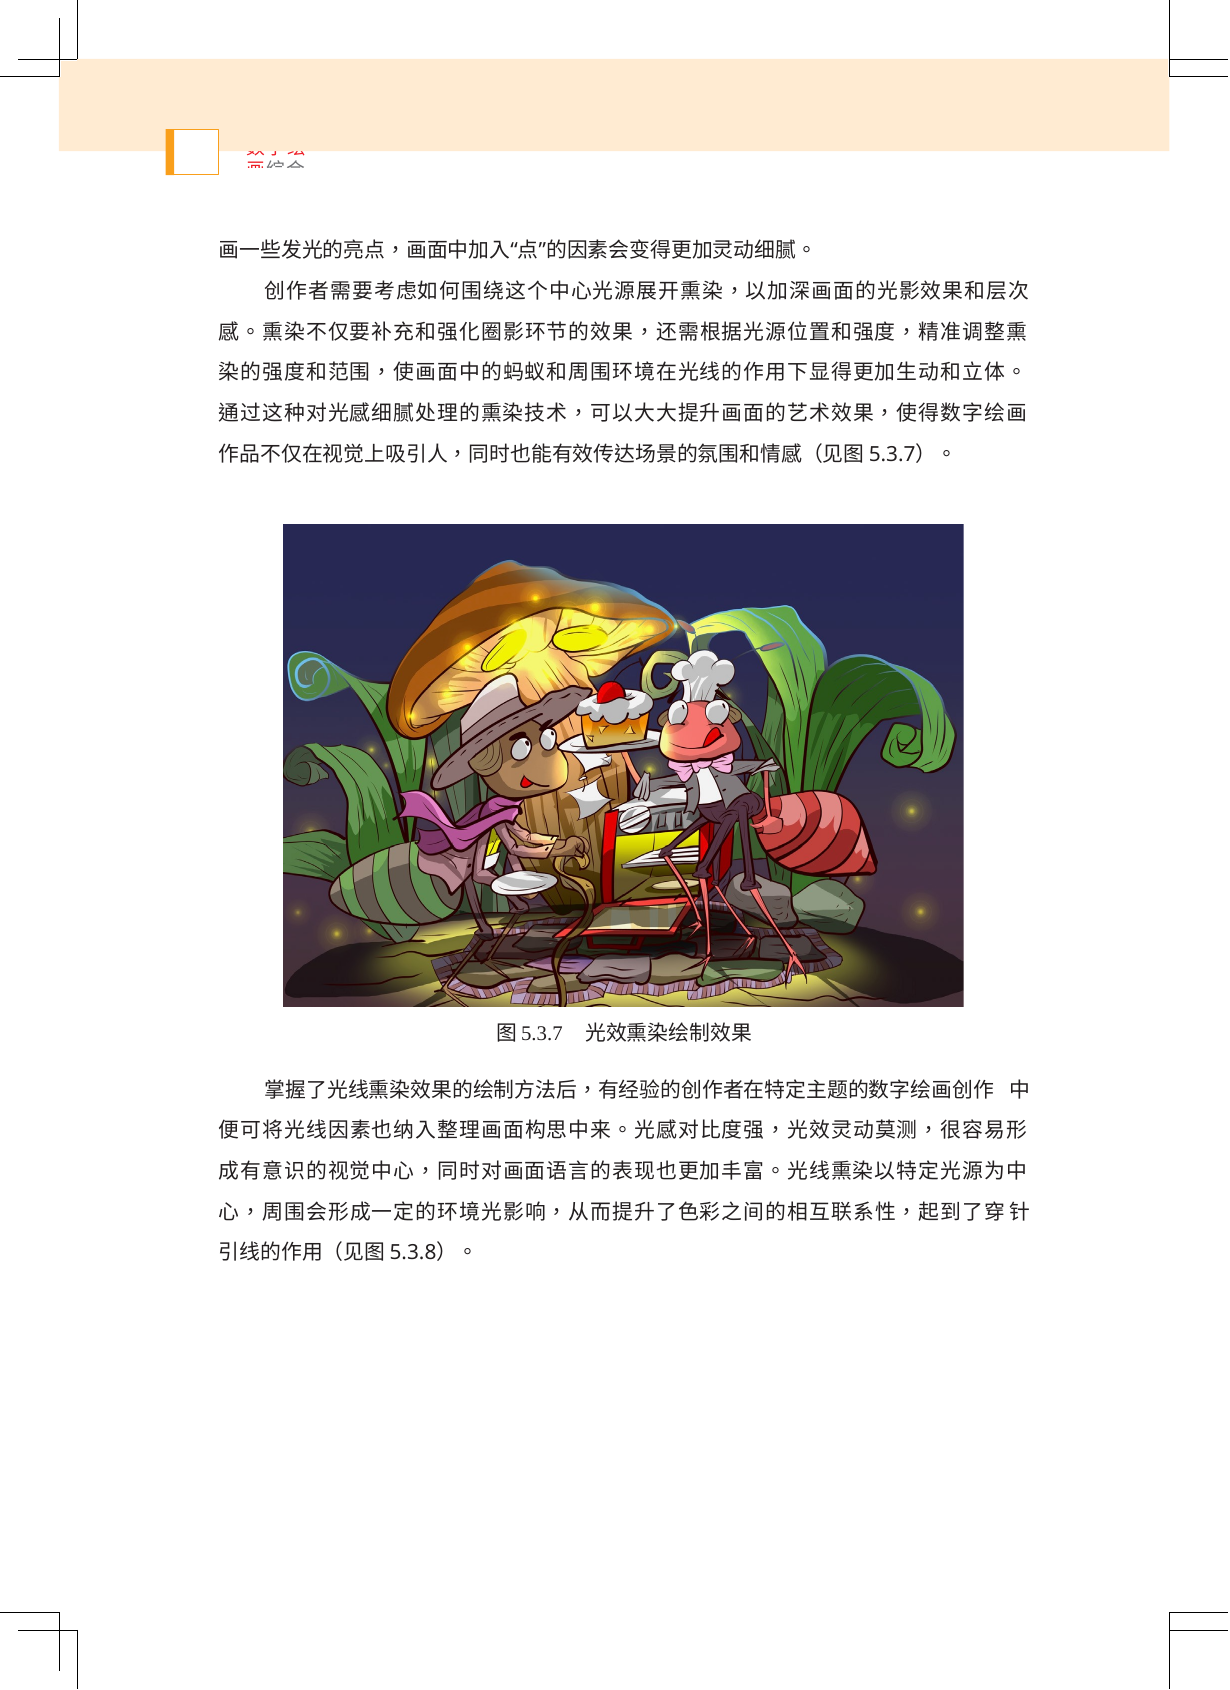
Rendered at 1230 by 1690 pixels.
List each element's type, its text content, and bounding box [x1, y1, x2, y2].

text 掌握了光线熏染效果的绘制方法后，有经验的创作者在特定主题的数字绘画创作 中便可将光线因素也纳入整理画面构思中来。光感对比度强，光效灵动莫测，很容易形成有意识的视觉中心，同时对画面语言的表现也更加丰富。光线熏染以特定光源为中心，周围会形成一定的环境光影响，从而提升了色彩之间的相互联系性，起到了穿针引线的作用（见图5.3.8）。 [218, 1075, 1030, 1266]
text 画一些发光的亮点，画面中加入“点”的因素会变得更加灵动细腻。 [218, 235, 1056, 263]
picture [283, 524, 964, 1007]
text 创作者需要考虑如何围绕这个中心光源展开熏染，以加深画面的光影效果和层次 感。熏染不仅要补充和强化圈影环节的效果，还需根据光源位置和强度，精准调整熏染的强度和范围，使画面中的蚂蚁和周围环境在光线的作用下显得更加生动和立体。通过这种对光感细腻处理的熏染技术，可以大大提升画面的艺术效果，使得数字绘画作品不仅在视觉上吸引人，同时也能有效传达场景的氛围和情感（见图5.3.7）。 [218, 276, 1030, 467]
